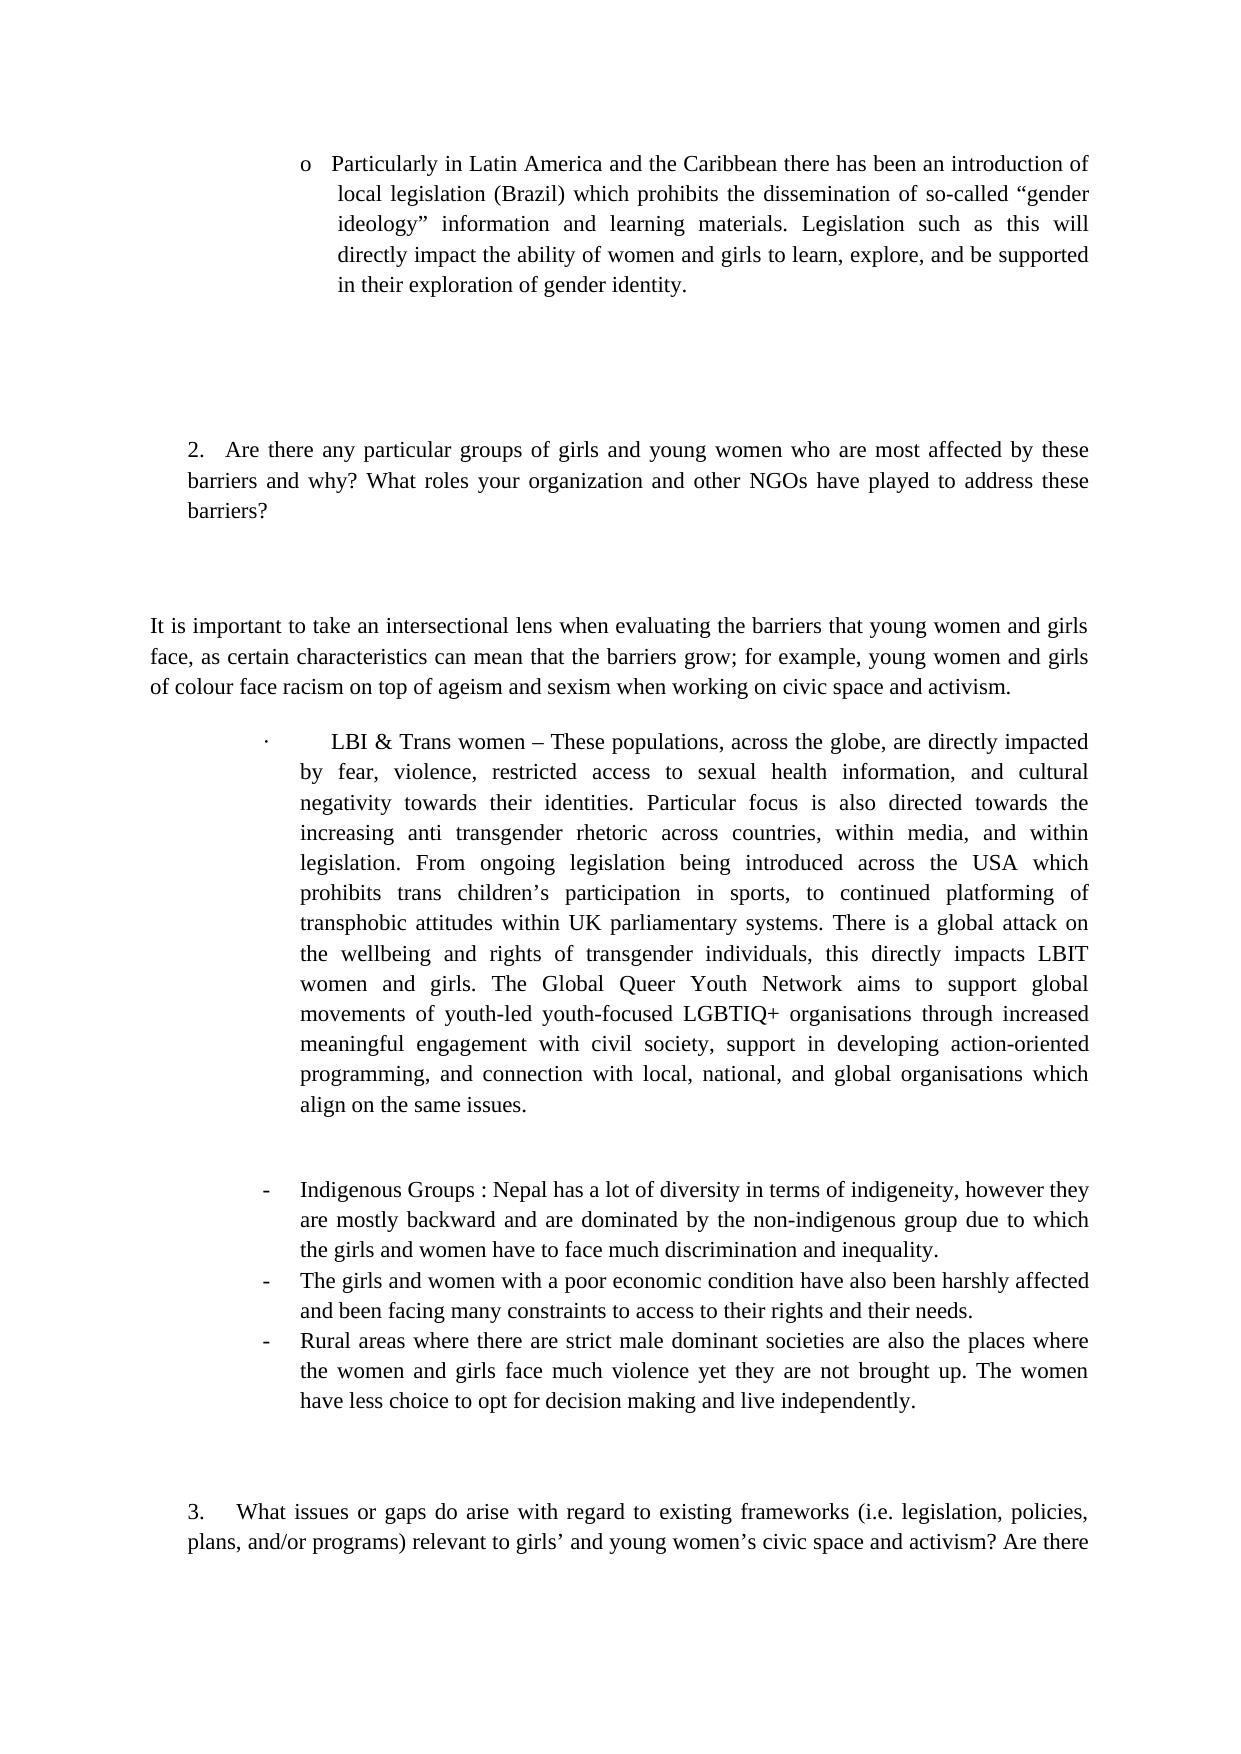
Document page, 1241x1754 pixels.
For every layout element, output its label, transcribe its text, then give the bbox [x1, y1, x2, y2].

list Rural areas where there are strict male dominant societies are also the places where the women and girls face much violence yet they are not brought up. The women have less choice to opt for decision making and live independently. [262, 1327, 1090, 1414]
text o Particularly in Latin America and the Caribbean there has been an introduction of local legislation (Brazil) which prohibits the dissemination of so-called “gender ideology” information and learning materials. Legislation such as this will directly impact the ability of women and girls to learn, explore, and be supported in their exploration of gender identity. [300, 150, 1090, 297]
text · LBI & Trans women – These populations, across the globe, are directly impacted by fear, violence, restricted access to sexual health information, and cultural negativity towards their identities. Particular focus is also directed towards the increasing anti transgender rhetoric across countries, within media, and within legislation. From ongoing legislation being introduced across the USA which prohibits trans children’s participation in sports, to continued platforming of transphobic attitudes within UK parliamentary systems. There is a global attack on the wellbeing and rights of transgender individuals, this directly impacts LBIT women and girls. The Global Queer Youth Network aims to support global movements of youth-led youth-focused LGBTIQ+ organisations through increased meaningful engagement with civil society, support in developing action-oriented programming, and connection with local, national, and global organisations which align on the same issues. [262, 728, 1090, 1117]
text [187, 1498, 1090, 1554]
list Indigenous Groups : Nepal has a lot of diversity in terms of indigeneity, however they are mostly backward and are dominated by the non-indigenous group due to which the girls and women have to face much discrimination and inequality. [262, 1176, 1090, 1263]
text 2. Are there any particular groups of girls and young women who are most affected by these barriers and why? What roles your organization and other NGOs have played to address these barriers? [187, 436, 1090, 523]
list The girls and women with a poor economic condition have also been harshly affected and been facing many constraints to access to their rights and their needs. [262, 1267, 1090, 1323]
text It is important to take an intersectional lens when evaluating the barriers that young women and girls face, as certain characteristics can mean that the barriers grow; for example, young women and girls of colour face racism on top of ageism and sexism when working on civic space and activism. [150, 612, 1090, 699]
